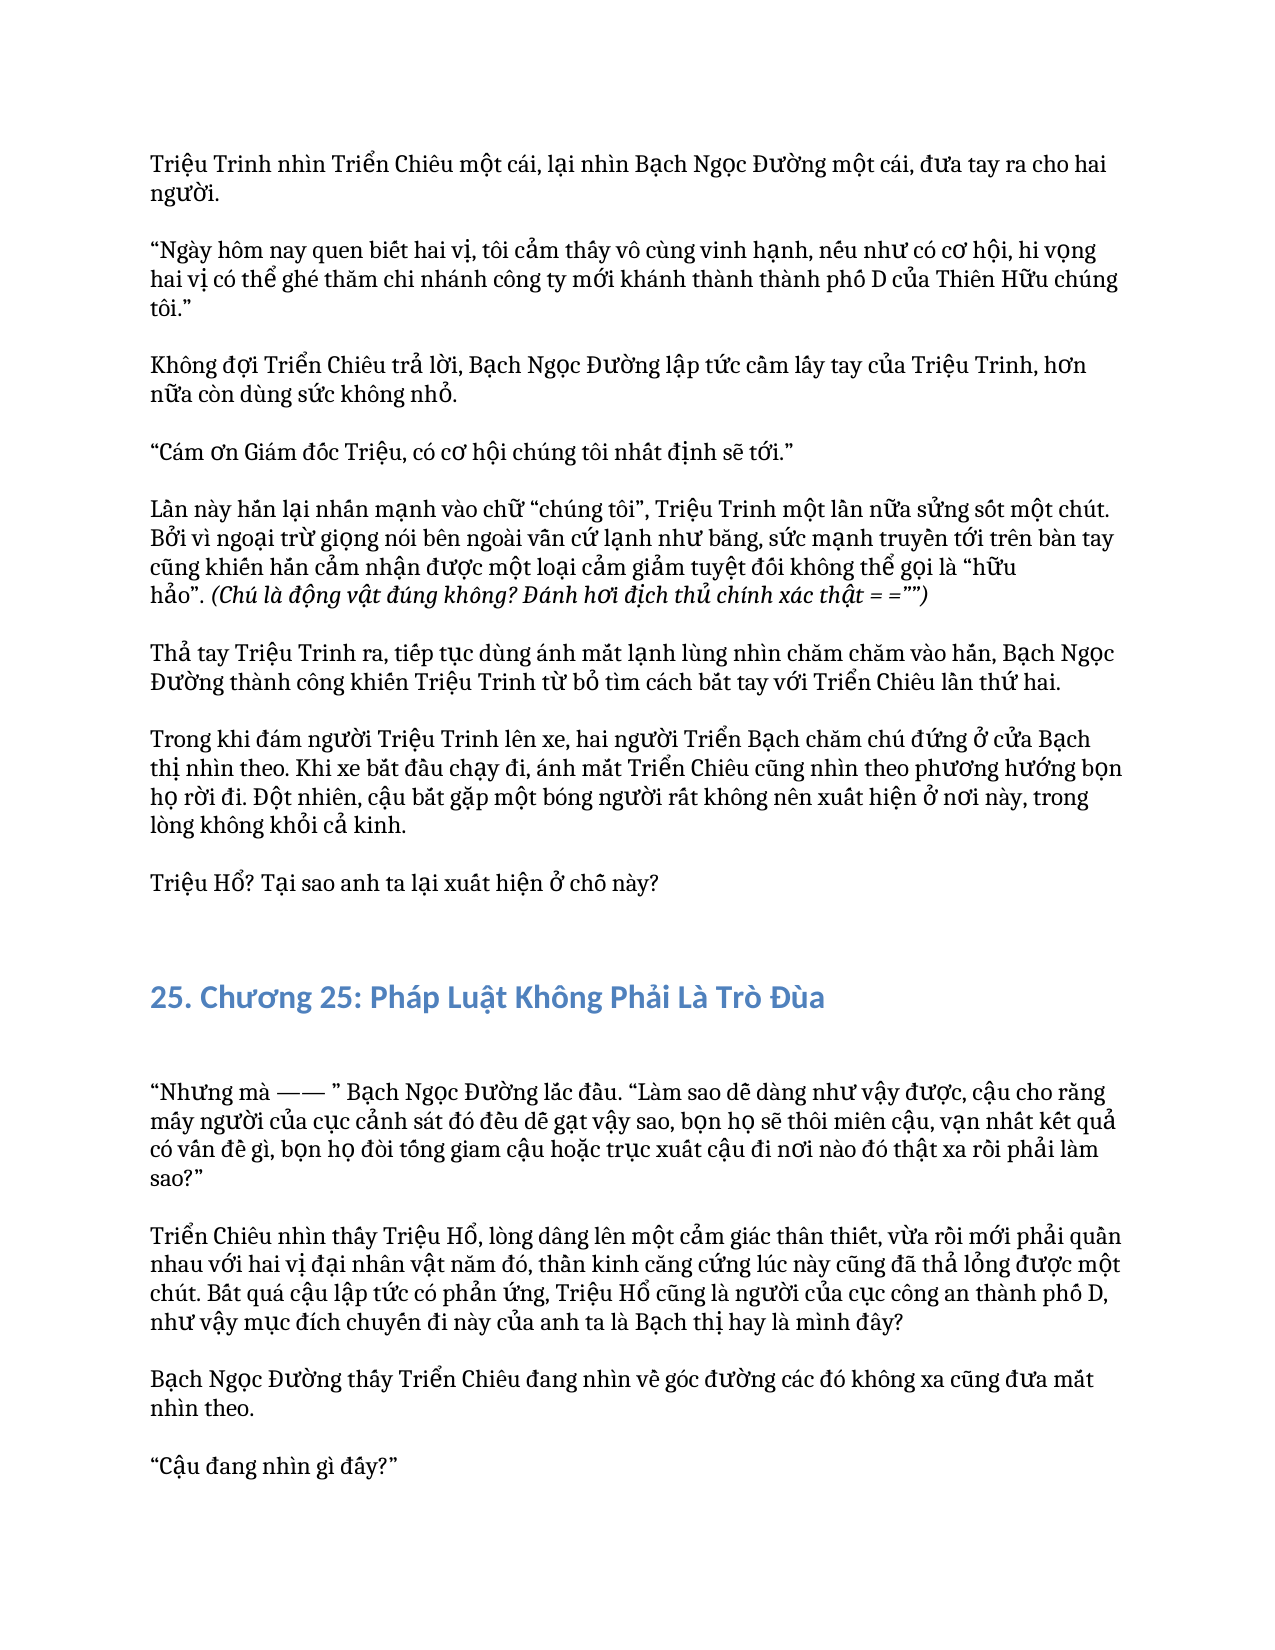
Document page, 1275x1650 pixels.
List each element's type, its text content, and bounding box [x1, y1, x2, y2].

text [150, 150, 1125, 955]
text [150, 1020, 1125, 1480]
subtitle 25. Chương 25: Pháp Luật Không Phải Là Trò Đùa [150, 976, 1125, 1017]
